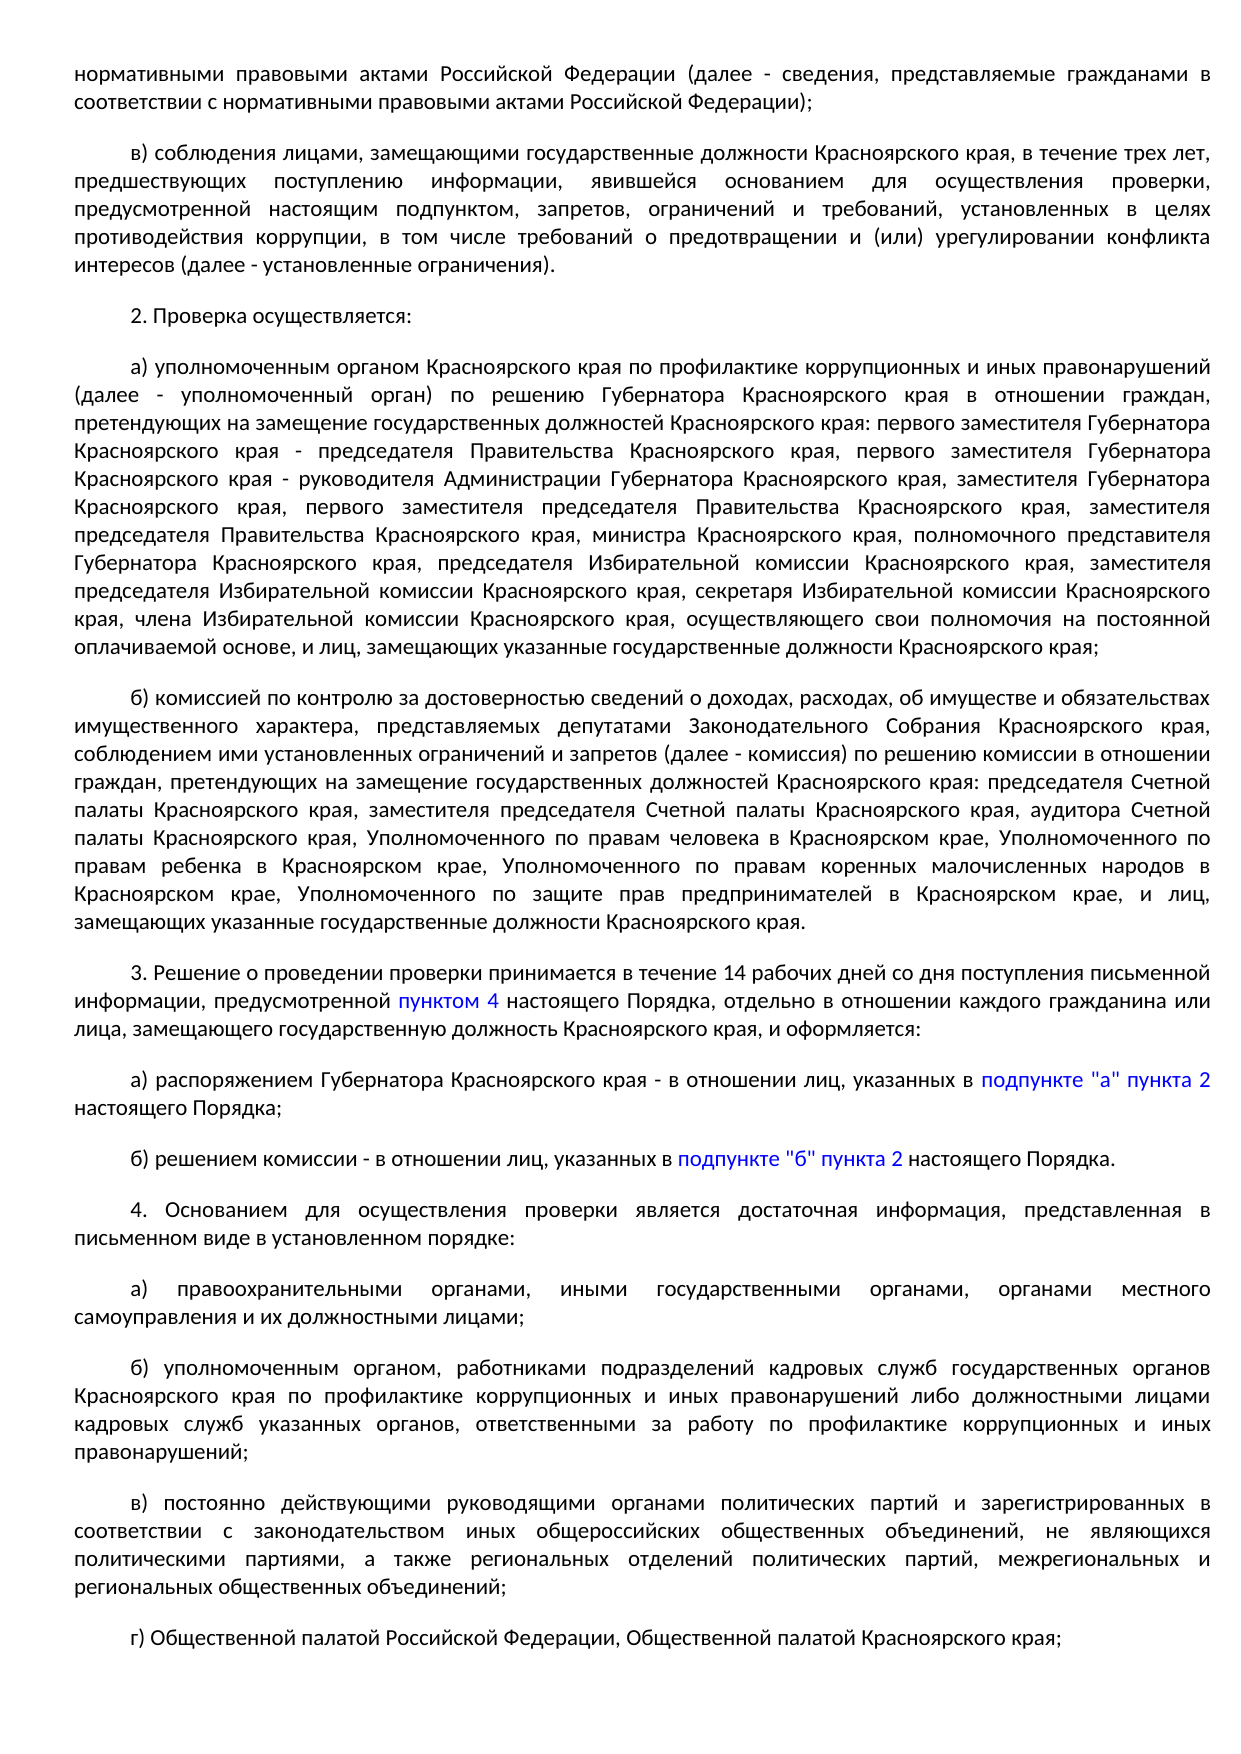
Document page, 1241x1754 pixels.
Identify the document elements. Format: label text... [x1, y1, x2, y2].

text в) соблюдения лицами, замещающими государственные должности Красноярского края, в течение трех лет, предшествующих поступлению информации, явившейся основанием для осуществления проверки, предусмотренной настоящим подпунктом, запретов, ограничений и требований, установленных в целях противодействия коррупции, в том числе требований о предотвращении и (или) урегулировании конфликта интересов (далее - установленные ограничения). [74, 138, 1211, 278]
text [74, 59, 1211, 115]
text б) решением комиссии - в отношении лиц, указанных в подпункте "б" пункта 2 настоящего Порядка. [74, 1144, 1211, 1172]
text а) распоряжением Губернатора Красноярского края - в отношении лиц, указанных в подпункте "а" пункта 2 настоящего Порядка; [74, 1065, 1211, 1121]
text 4. Основанием для осуществления проверки является достаточная информация, представленная в письменном виде в установленном порядке: [74, 1195, 1211, 1251]
text б) уполномоченным органом, работниками подразделений кадровых служб государственных органов Красноярского края по профилактике коррупционных и иных правонарушений либо должностными лицами кадровых служб указанных органов, ответственными за работу по профилактике коррупционных и иных правонарушений; [74, 1353, 1211, 1465]
text 3. Решение о проведении проверки принимается в течение 14 рабочих дней со дня поступления письменной информации, предусмотренной пунктом 4 настоящего Порядка, отдельно в отношении каждого гражданина или лица, замещающего государственную должность Красноярского края, и оформляется: [74, 958, 1211, 1042]
text г) Общественной палатой Российской Федерации, Общественной палатой Красноярского края; [74, 1623, 1211, 1651]
text б) комиссией по контролю за достоверностью сведений о доходах, расходах, об имуществе и обязательствах имущественного характера, представляемых депутатами Законодательного Собрания Красноярского края, соблюдением ими установленных ограничений и запретов (далее - комиссия) по решению комиссии в отношении граждан, претендующих на замещение государственных должностей Красноярского края: председателя Счетной палаты Красноярского края, заместителя председателя Счетной палаты Красноярского края, аудитора Счетной палаты Красноярского края, Уполномоченного по правам человека в Красноярском крае, Уполномоченного по правам ребенка в Красноярском крае, Уполномоченного по правам коренных малочисленных народов в Красноярском крае, Уполномоченного по защите прав предпринимателей в Красноярском крае, и лиц, замещающих указанные государственные должности Красноярского края. [74, 683, 1211, 935]
text в) постоянно действующими руководящими органами политических партий и зарегистрированных в соответствии с законодательством иных общероссийских общественных объединений, не являющихся политическими партиями, а также региональных отделений политических партий, межрегиональных и региональных общественных объединений; [74, 1488, 1211, 1600]
text а) правоохранительными органами, иными государственными органами, органами местного самоуправления и их должностными лицами; [74, 1274, 1211, 1330]
text 2. Проверка осуществляется: [74, 301, 1211, 329]
text а) уполномоченным органом Красноярского края по профилактике коррупционных и иных правонарушений (далее - уполномоченный орган) по решению Губернатора Красноярского края в отношении граждан, претендующих на замещение государственных должностей Красноярского края: первого заместителя Губернатора Красноярского края - председателя Правительства Красноярского края, первого заместителя Губернатора Красноярского края - руководителя Администрации Губернатора Красноярского края, заместителя Губернатора Красноярского края, первого заместителя председателя Правительства Красноярского края, заместителя председателя Правительства Красноярского края, министра Красноярского края, полномочного представителя Губернатора Красноярского края, председателя Избирательной комиссии Красноярского края, заместителя председателя Избирательной комиссии Красноярского края, секретаря Избирательной комиссии Красноярского края, члена Избирательной комиссии Красноярского края, осуществляющего свои полномочия на постоянной оплачиваемой основе, и лиц, замещающих указанные государственные должности Красноярского края; [74, 352, 1211, 660]
